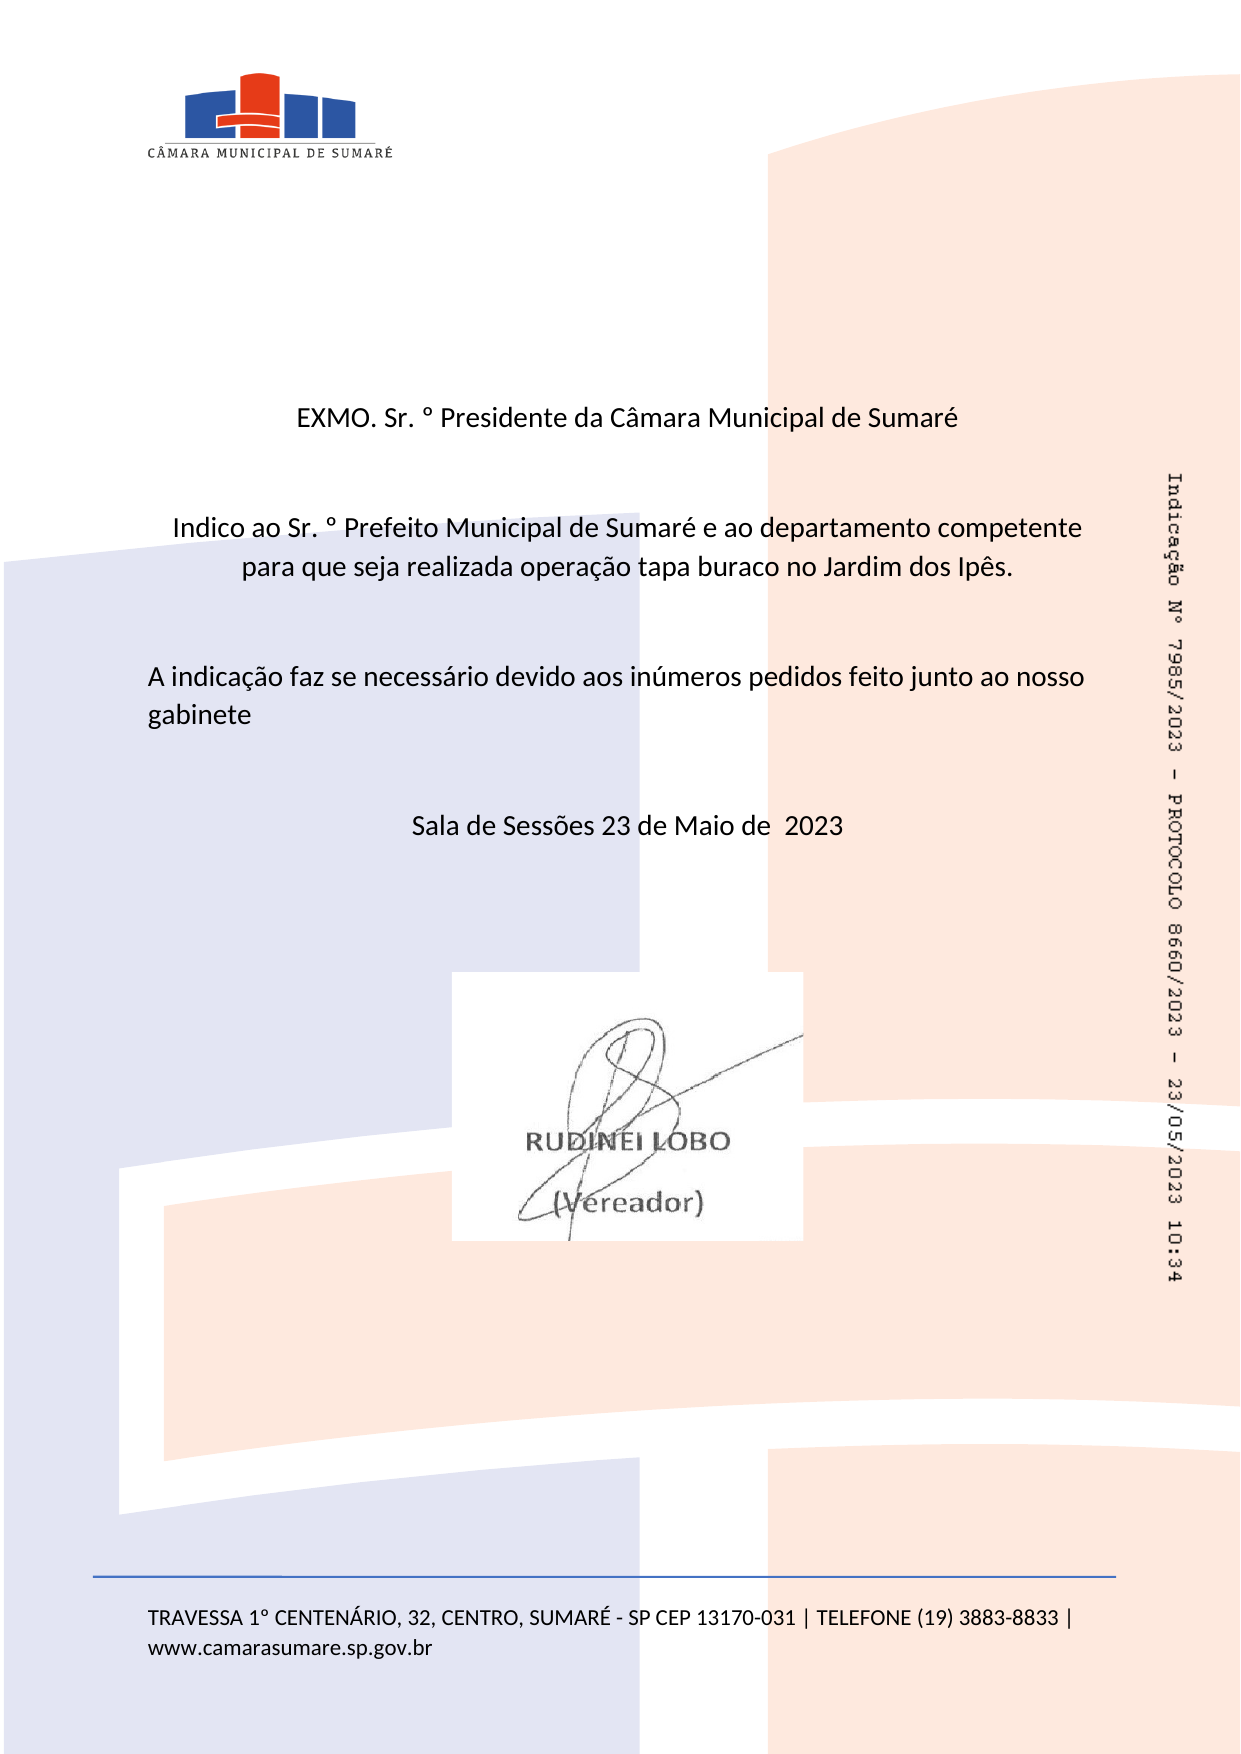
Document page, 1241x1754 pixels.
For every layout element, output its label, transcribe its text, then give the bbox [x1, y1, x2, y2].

text Sala de Sessões 23 de Maio de 2023 [148, 807, 1107, 842]
picture [1142, 468, 1205, 1286]
text Indico ao Sr. º Prefeito Municipal de Sumaré e ao departamento competente para que seja realizada operação tapa buraco no Jardim dos Ipês. [148, 509, 1107, 583]
picture [147, 73, 394, 160]
picture [451, 972, 804, 1241]
text A indicação faz se necessário devido aos inúmeros pedidos feito junto ao nosso gabinete [148, 658, 1107, 732]
text EXMO. Sr. º Presidente da Câmara Municipal de Sumaré [148, 399, 1107, 435]
